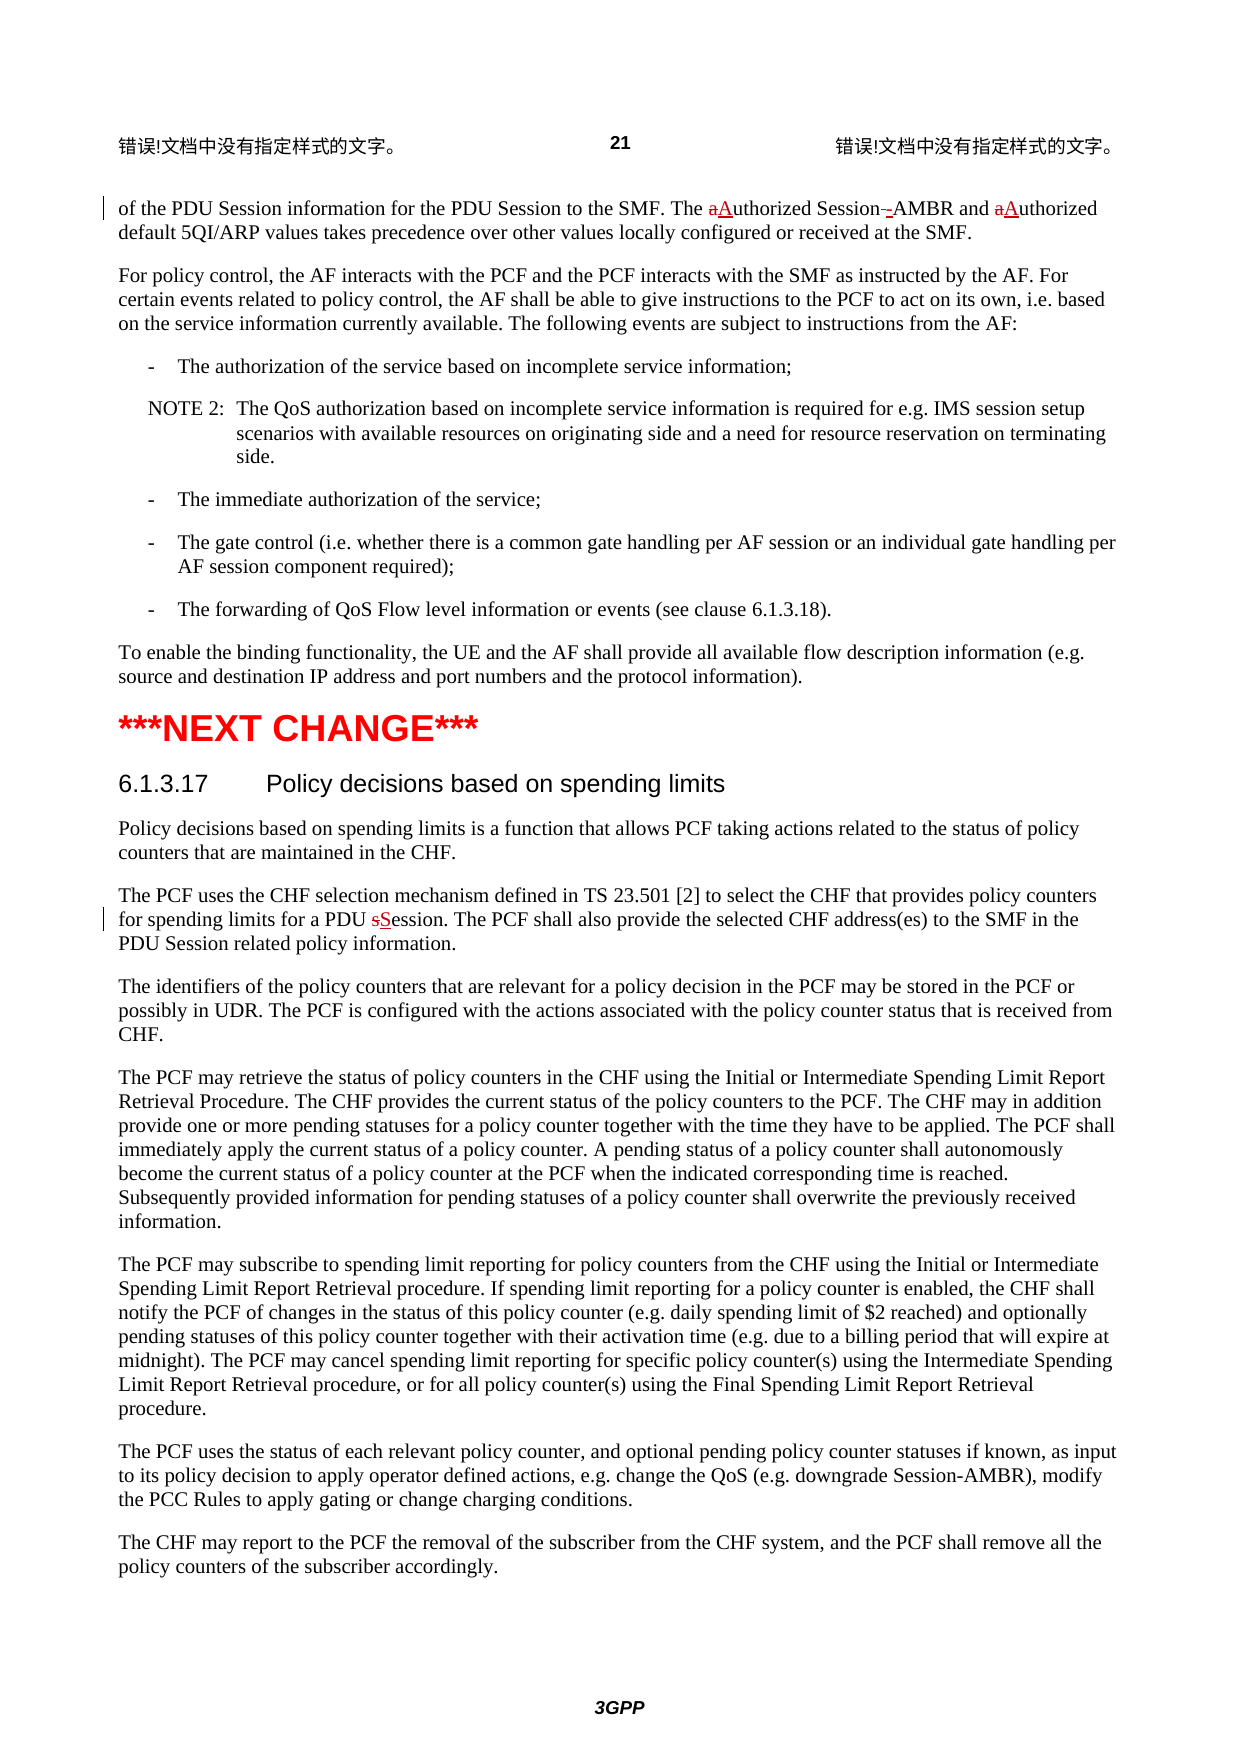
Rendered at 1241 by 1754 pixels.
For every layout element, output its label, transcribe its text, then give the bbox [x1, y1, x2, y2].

text The identifiers of the policy counters that are relevant for a policy decision in the PCF may be stored in the PCF or possibly in UDR. The PCF is configured with the actions associated with the policy counter status that is received from CHF. [118, 974, 1122, 1046]
text - The immediate authorization of the service; [148, 487, 1122, 511]
text - The authorization of the service based on incomplete service information; [148, 353, 1122, 378]
text The PCF may subscribe to spending limit reporting for policy counters from the CHF using the Initial or Intermediate Spending Limit Report Retrieval procedure. If spending limit reporting for a policy counter is enabled, the CHF shall notify the PCF of changes in the status of this policy counter (e.g. daily spending limit of $2 reached) and optionally pending statuses of this policy counter together with their activation time (e.g. due to a billing period that will expire at midnight). The PCF may cancel spending limit reporting for specific policy counter(s) using the Intermediate Spending Limit Report Retrieval procedure, or for all policy counter(s) using the Final Spending Limit Report Retrieval procedure. [118, 1252, 1122, 1420]
text - The gate control (i.e. whether there is a common gate handling per AF session or an individual gate handling per AF session component required); [148, 530, 1122, 578]
text The PCF may retrieve the status of policy counters in the CHF using the Initial or Intermediate Spending Limit Report Retrieval Procedure. The CHF provides the current status of the policy counters to the PCF. The CHF may in addition provide one or more pending statuses for a policy counter together with the time they have to be applied. The PCF shall immediately apply the current status of a policy counter. A pending status of a policy counter shall autonomously become the current status of a policy counter at the PCF when the indicated corresponding time is reached. Subsequently provided information for pending statuses of a policy counter shall overwrite the previously received information. [118, 1065, 1122, 1233]
text The PCF uses the CHF selection mechanism defined in TS 23.501 [2] to select the CHF that provides policy counters for spending limits for a PDU ession. The PCF shall also provide the selected CHF address(es) to the SMF in the PDU Session related policy information. [118, 883, 1122, 955]
text The PCF uses the status of each relevant policy counter, and optional pending policy counter statuses if known, as input to its policy decision to apply operator defined actions, e.g. change the QoS (e.g. downgrade Session-AMBR), modify the PCC Rules to apply gating or change charging conditions. [118, 1439, 1122, 1511]
subtitle 6.1.3.17 Policy decisions based on spending limits [118, 768, 1122, 797]
text For policy control, the AF interacts with the PCF and the PCF interacts with the SMF as instructed by the AF. For certain events related to policy control, the AF shall be able to give instructions to the PCF to act on its own, i.e. based on the service information currently available. The following events are subject to instructions from the AF: [118, 263, 1122, 335]
subtitle ***NEXT CHANGE*** [118, 707, 1122, 750]
text Policy decisions based on spending limits is a function that allows PCF taking actions related to the status of policy counters that are maintained in the CHF. [118, 816, 1122, 864]
text NOTE 2: The QoS authorization based on incomplete service information is required for e.g. IMS session setup scenarios with available resources on originating side and a need for resource reservation on terminating side. [148, 396, 1122, 468]
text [118, 196, 1122, 244]
text - The forwarding of QoS Flow level information or events (see clause 6.1.3.18). [148, 597, 1122, 621]
text The CHF may report to the PCF the removal of the subscriber from the CHF system, and the PCF shall remove all the policy counters of the subscriber accordingly. [118, 1530, 1122, 1578]
text To enable the binding functionality, the UE and the AF shall provide all available flow description information (e.g. source and destination IP address and port numbers and the protocol information). [118, 640, 1122, 688]
